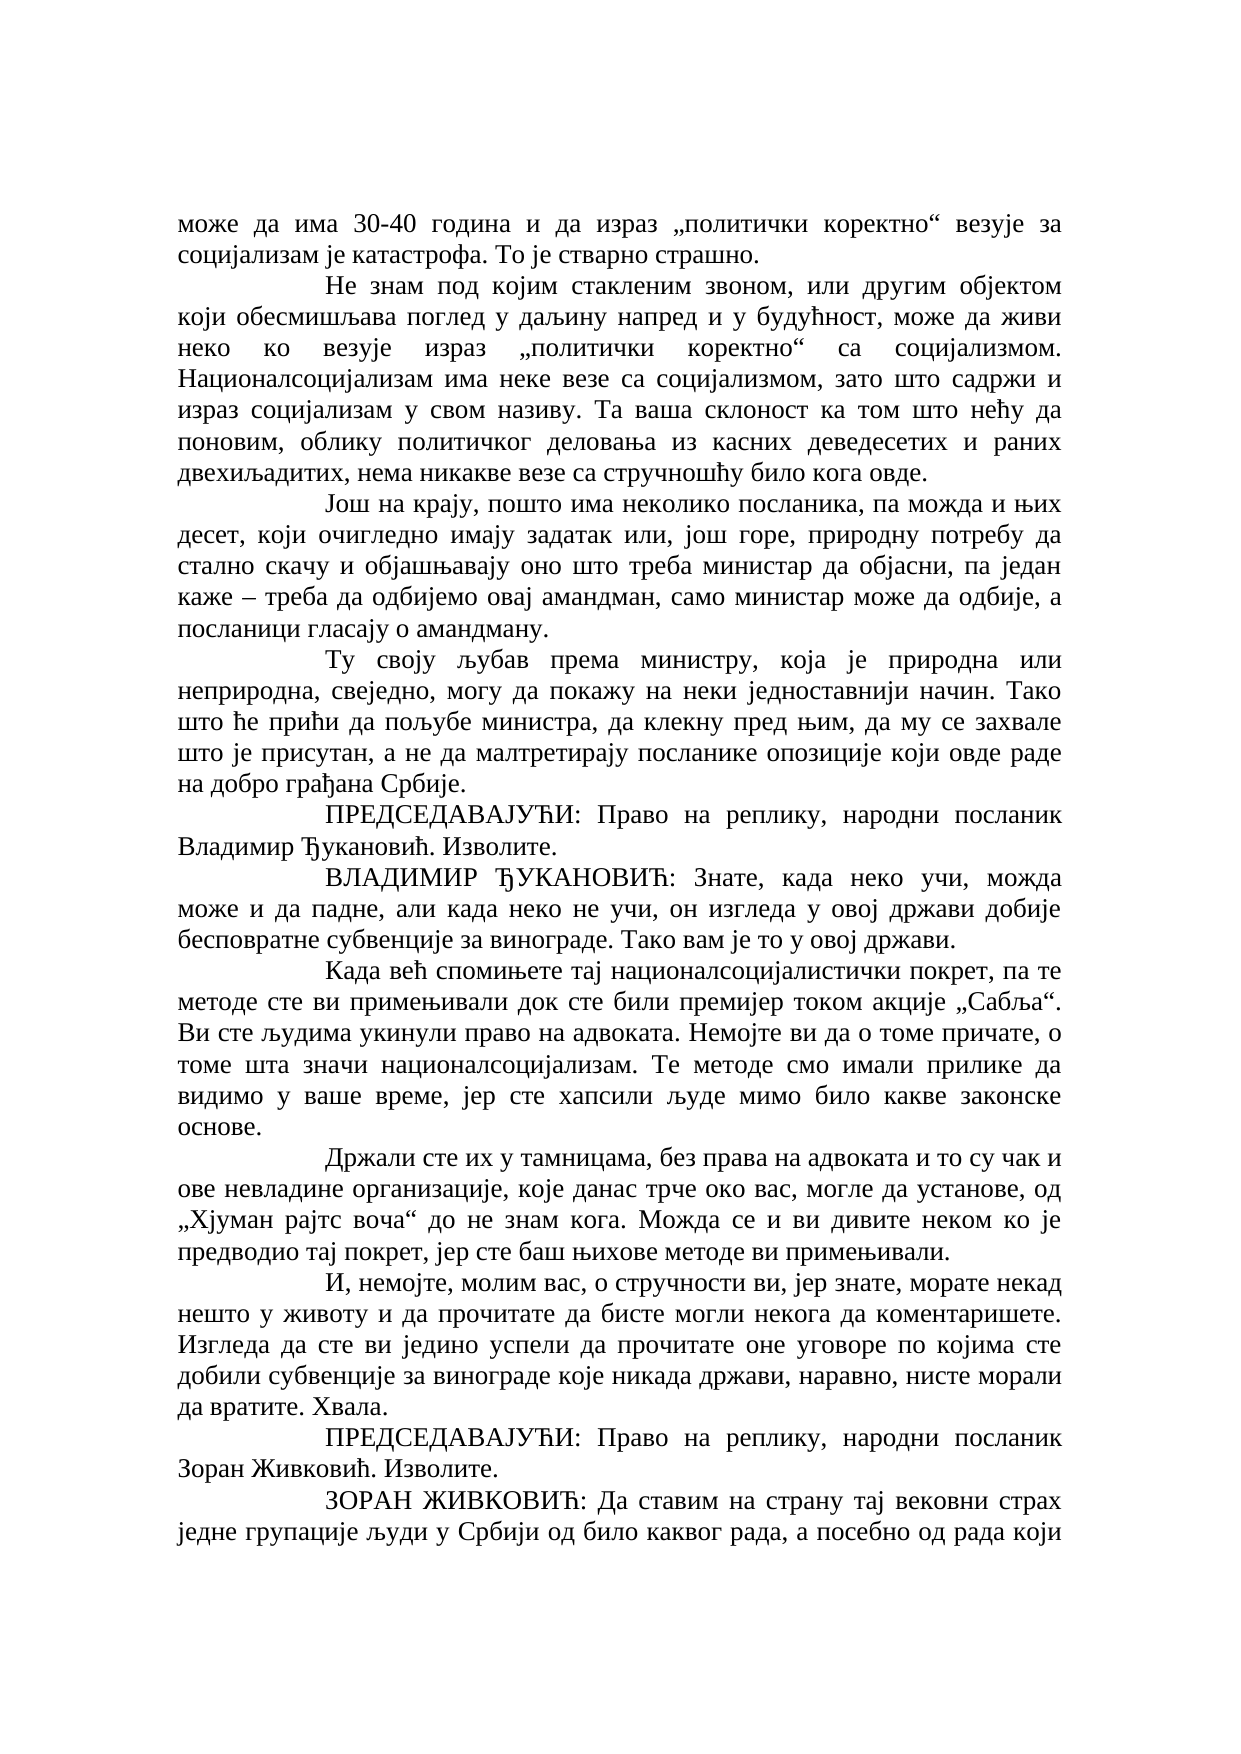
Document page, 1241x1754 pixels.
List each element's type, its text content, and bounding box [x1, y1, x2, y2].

text Држали сте их у тамницама, без права на адвоката и то су чак и ове невладине организације, које данас трче око вас, могле да установе, од „Хјуман рајтс воча“ до не знам кога. Можда се и ви дивите неком ко је предводио тај покрет, јер сте баш њихове методе ви примењивали. [177, 1141, 1063, 1266]
text ПРЕДСЕДАВАЈУЋИ: Право на реплику, народни посланик Зоран Живковић. Изволите. [177, 1421, 1063, 1484]
text Још на крају, пошто има неколико посланика, па можда и њих десет, који очигледно имају задатак или, још горе, природну потребу да стално скачу и објашњавају оно што треба министар да објасни, па један каже – треба да одбијемо овај амандман, само министар може да одбије, а посланици гласају о амандману. [177, 487, 1063, 643]
text Ту своју љубав према министру, која је природна или неприродна, свеједно, могу да покажу на неки једноставнији начин. Тако што ће прићи да пољубе министра, да клекну пред њим, да му се захвале што је присутан, а не да малтретирају посланике опозиције који овде раде на добро грађана Србије. [177, 643, 1063, 798]
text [177, 207, 1063, 269]
text ВЛАДИМИР ЂУКАНОВИЋ: Знате, када неко учи, можда може и да падне, али када неко не учи, он изгледа у овој држави добије бесповратне субвенције за винограде. Тако вам је то у овој држави. [177, 861, 1063, 954]
text ПРЕДСЕДАВАЈУЋИ: Право на реплику, народни посланик Владимир Ђукановић. Изволите. [177, 798, 1063, 861]
text Када већ спомињете тај националсоцијалистички покрет, па те методе сте ви примењивали док сте били премијер током акције „Сабља“. Ви сте људима укинули право на адвоката. Немојте ви да о томе причате, о томе шта значи националсоцијализам. Те методе смо имали прилике да видимо у ваше време, јер сте хапсили људе мимо било какве законске основе. [177, 954, 1063, 1141]
text И, немојте, молим вас, о стручности ви, јер знате, морате некад нешто у животу и да прочитате да бисте могли некога да коментаришете. Изгледа да сте ви једино успели да прочитате оне уговоре по којима сте добили субвенције за винограде које никада држави, наравно, нисте морали да вратите. Хвала. [177, 1266, 1063, 1421]
text Не знам под којим стакленим звоном, или другим објектом који обесмишљава поглед у даљину напред и у будућност, може да живи неко ко везује израз „политички коректно“ са социјализмом. Националсоцијализам има неке везе са социјализмом, зато што садржи и израз социјализам у свом називу. Та ваша склоност ка том што нећу да поновим, облику политичког деловања из касних деведесетих и раних двехиљадитих, нема никакве везе са стручношћу било кога овде. [177, 269, 1063, 487]
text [177, 1484, 1063, 1546]
